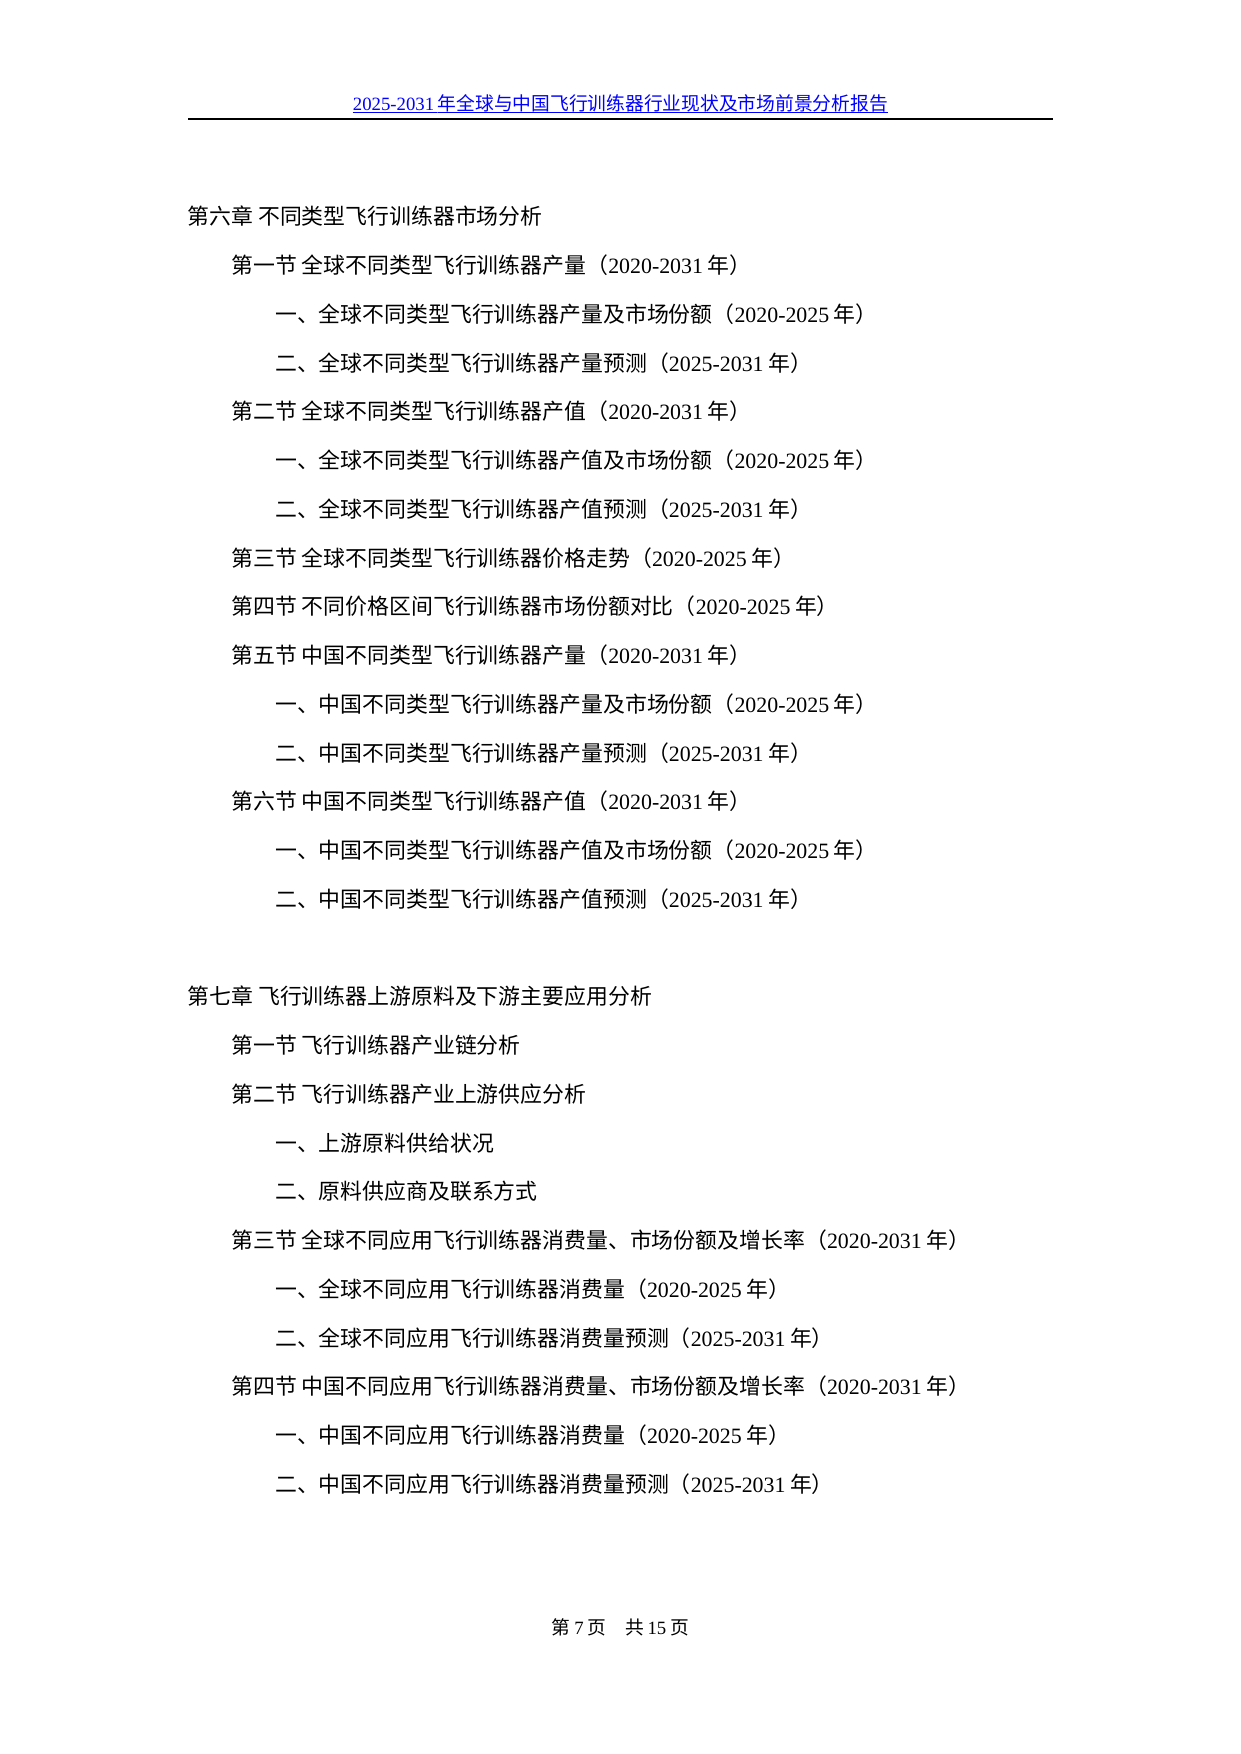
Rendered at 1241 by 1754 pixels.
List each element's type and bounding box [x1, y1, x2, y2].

text [187, 150, 1053, 1499]
